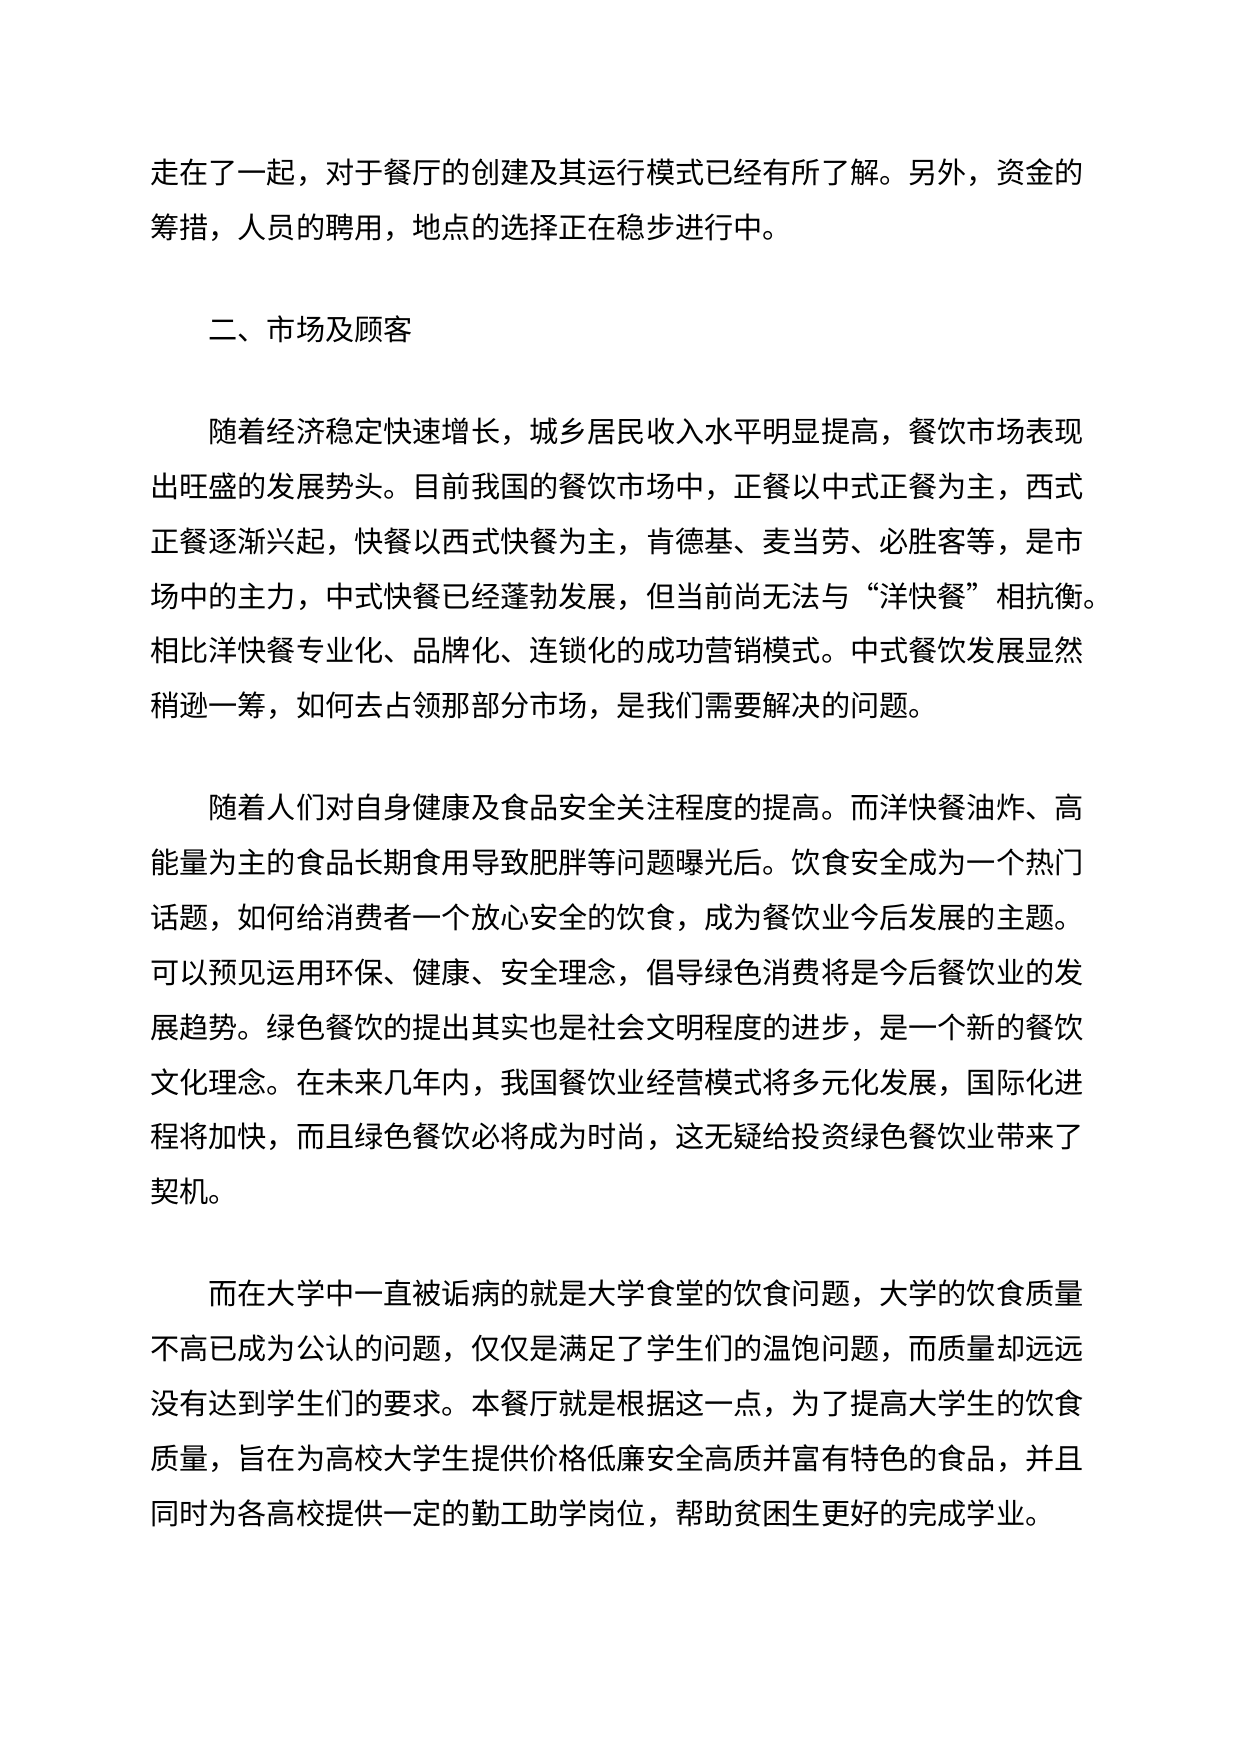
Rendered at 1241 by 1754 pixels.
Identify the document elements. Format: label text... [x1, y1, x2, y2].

text 随着经济稳定快速增长，城乡居民收入水平明显提高，餐饮市场表现出旺盛的发展势头。目前我国的餐饮市场中，正餐以中式正餐为主，西式正餐逐渐兴起，快餐以西式快餐为主，肯德基、麦当劳、必胜客等，是市场中的主力，中式快餐已经蓬勃发展，但当前尚无法与“洋快餐”相抗衡。相比洋快餐专业化、品牌化、连锁化的成功营销模式。中式餐饮发展显然稍逊一筹，如何去占领那部分市场，是我们需要解决的问题。 [150, 408, 1090, 725]
text 随着人们对自身健康及食品安全关注程度的提高。而洋快餐油炸、高能量为主的食品长期食用导致肥胖等问题曝光后。饮食安全成为一个热门话题，如何给消费者一个放心安全的饮食，成为餐饮业今后发展的主题。可以预见运用环保、健康、安全理念，倡导绿色消费将是今后餐饮业的发展趋势。绿色餐饮的提出其实也是社会文明程度的进步，是一个新的餐饮文化理念。在未来几年内，我国餐饮业经营模式将多元化发展，国际化进程将加快，而且绿色餐饮必将成为时尚，这无疑给投资绿色餐饮业带来了契机。 [150, 785, 1090, 1211]
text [150, 150, 1090, 247]
text 二、市场及顾客 [150, 307, 1090, 349]
text 而在大学中一直被诟病的就是大学食堂的饮食问题，大学的饮食质量不高已成为公认的问题，仅仅是满足了学生们的温饱问题，而质量却远远没有达到学生们的要求。本餐厅就是根据这一点，为了提高大学生的饮食质量，旨在为高校大学生提供价格低廉安全高质并富有特色的食品，并且同时为各高校提供一定的勤工助学岗位，帮助贫困生更好的完成学业。 [150, 1271, 1090, 1533]
